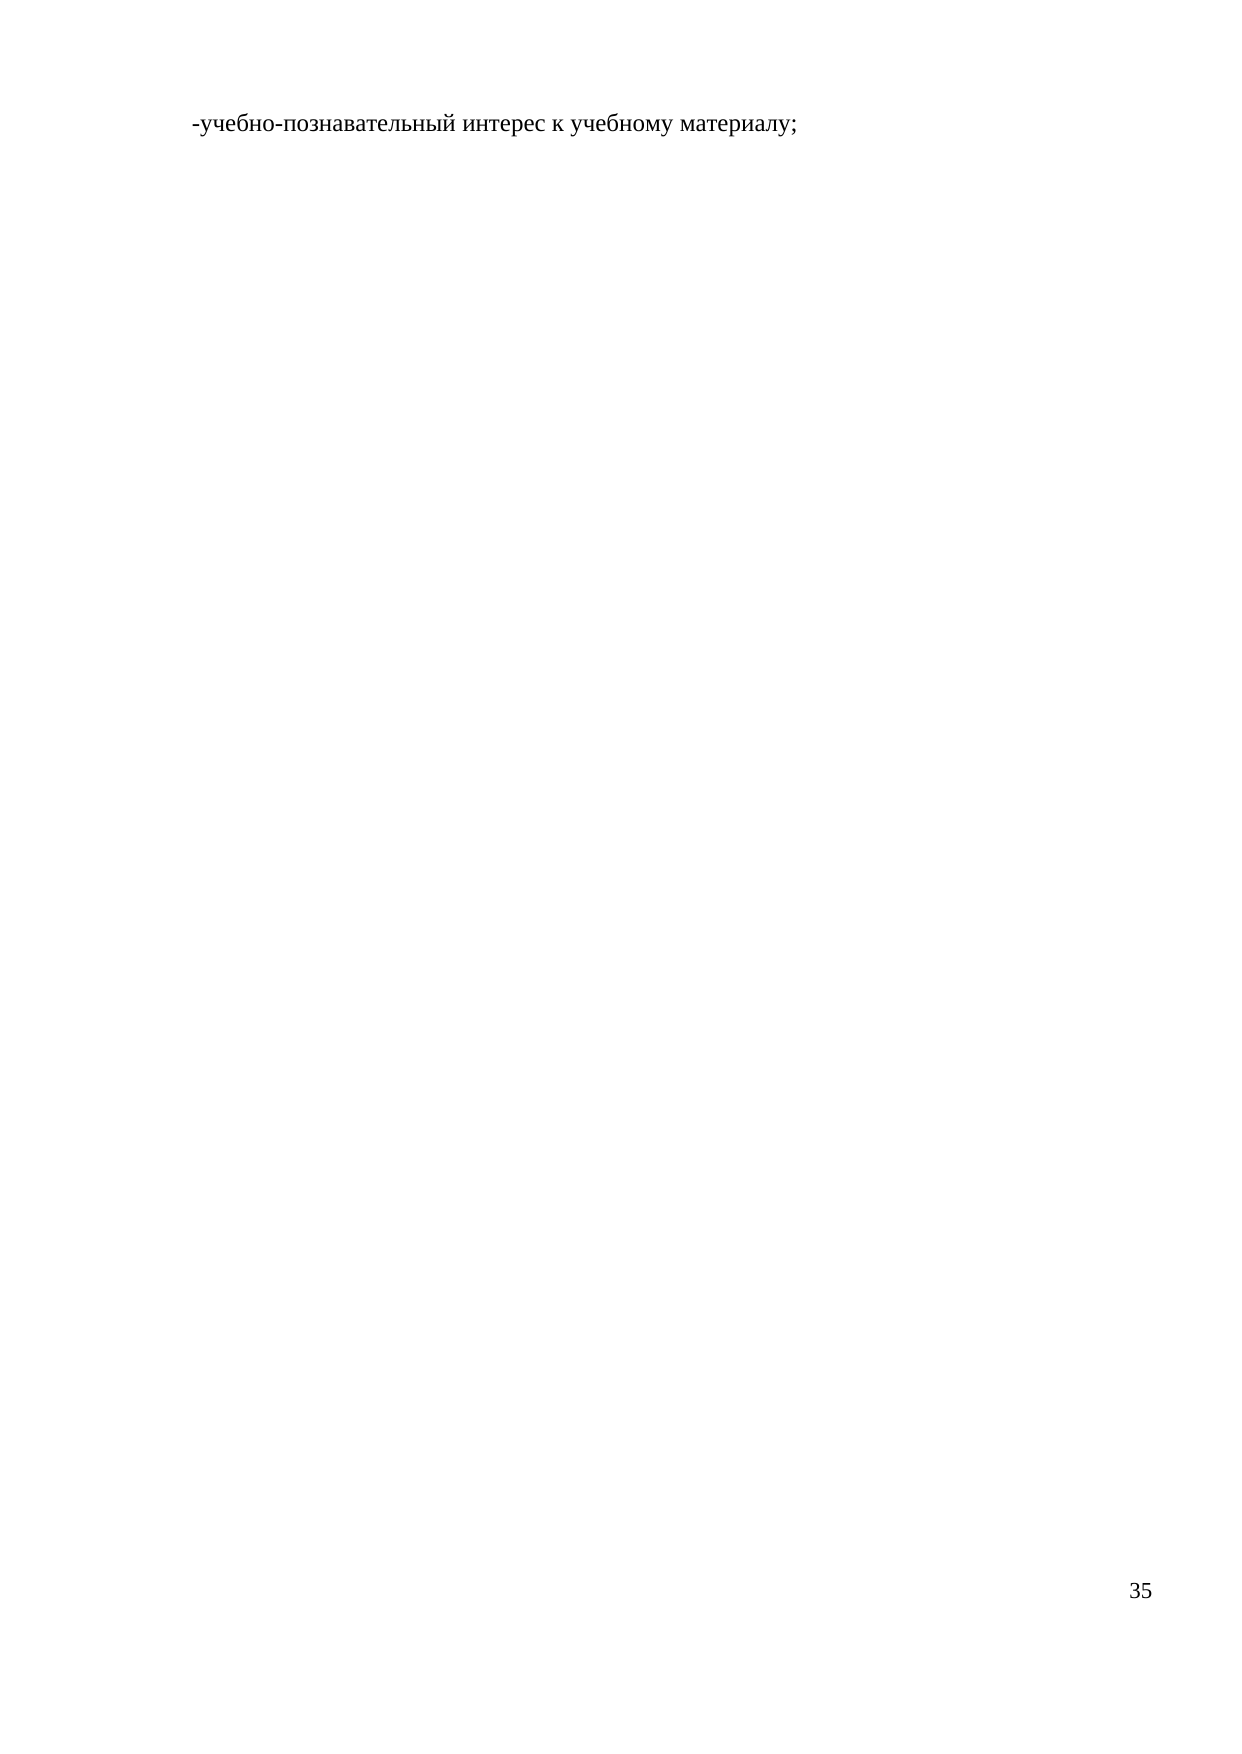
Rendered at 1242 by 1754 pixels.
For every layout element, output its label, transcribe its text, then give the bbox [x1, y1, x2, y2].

text -учебно-познавательный интерес к учебному материалу; [192, 108, 1196, 137]
